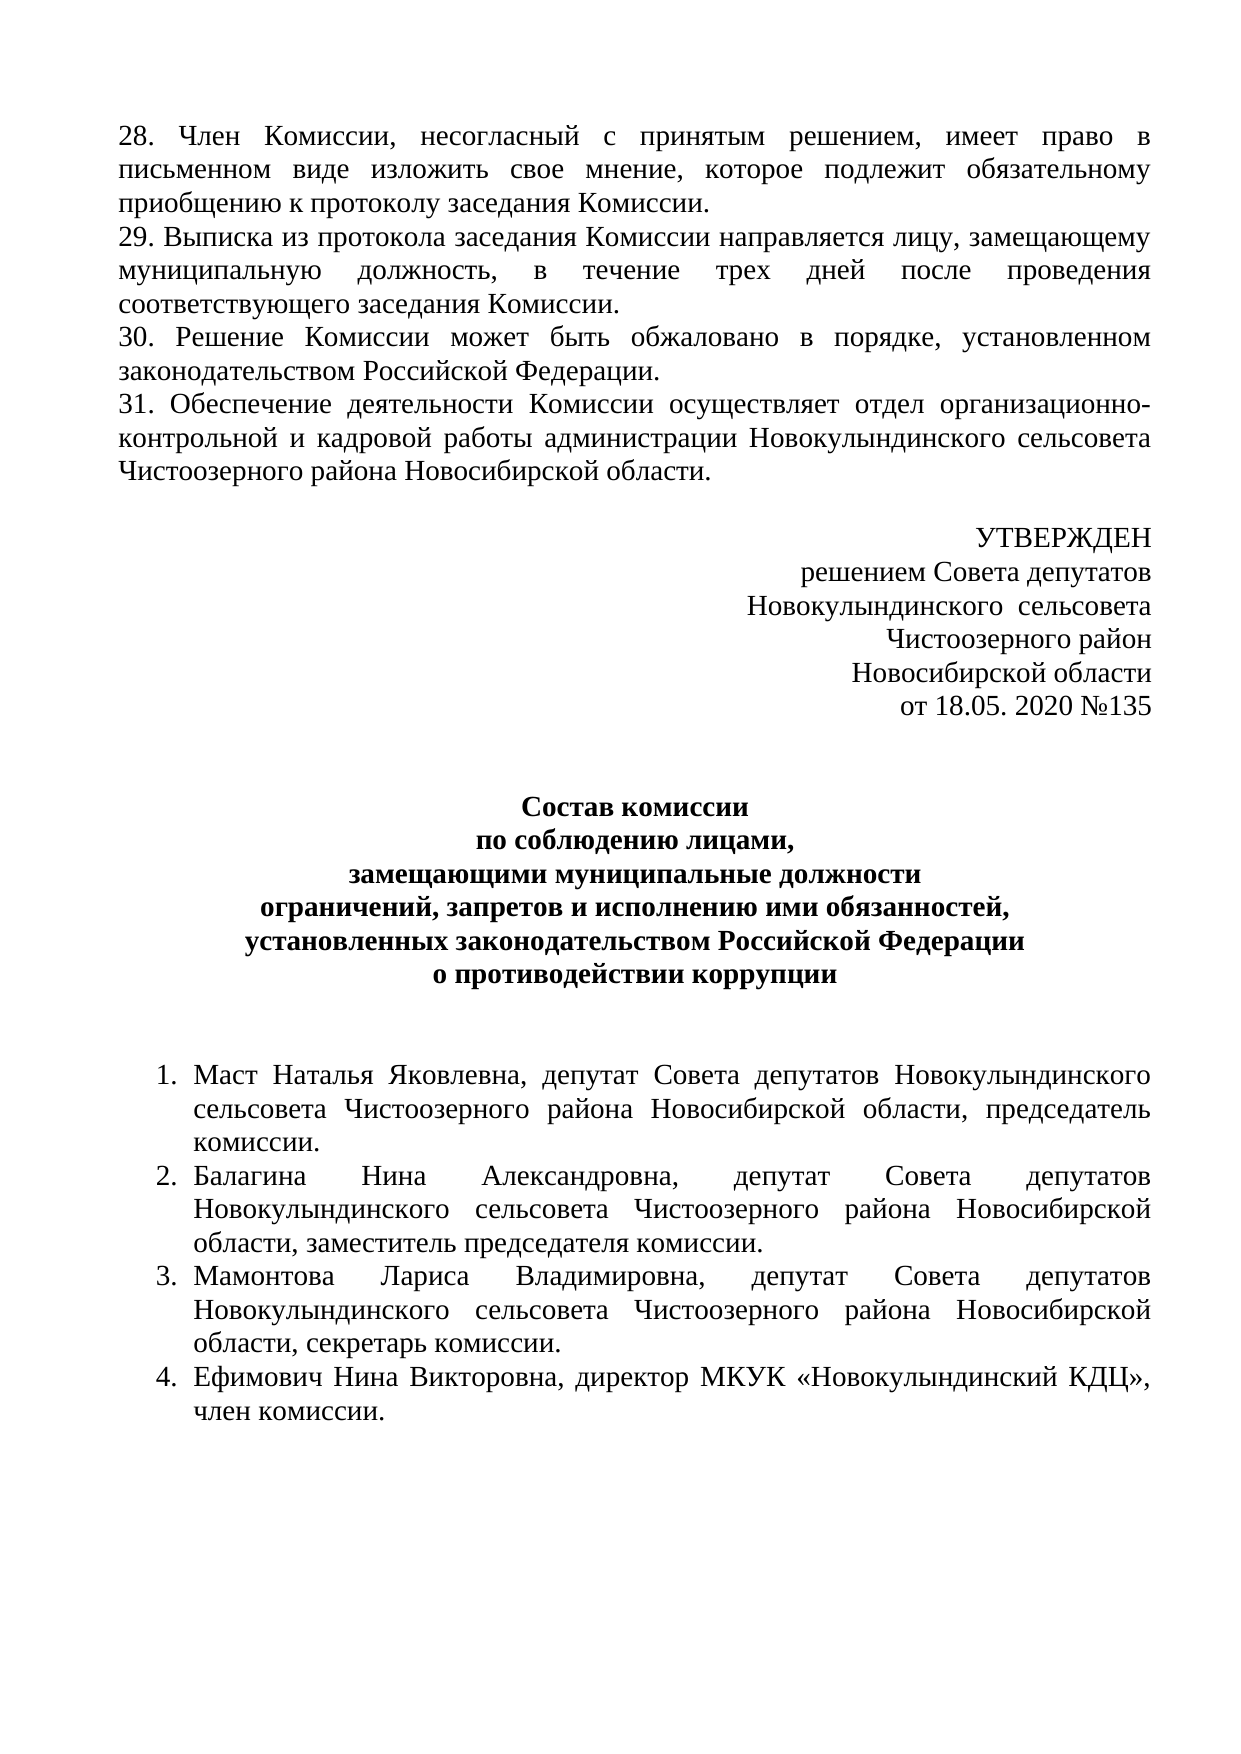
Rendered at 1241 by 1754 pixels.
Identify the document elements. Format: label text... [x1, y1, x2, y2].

text о противодействии коррупции [118, 957, 1152, 990]
text замещающими муниципальные должности [118, 856, 1152, 889]
text 28. Член Комиссии, несогласный с принятым решением, имеет право в письменном виде изложить свое мнение, которое подлежит обязательному приобщению к протоколу заседания Комиссии. [118, 118, 1152, 219]
text от 18.05. 2020 №135 [118, 688, 1152, 722]
text Состав комиссии [118, 789, 1152, 822]
text Новокулындинского сельсовета [118, 588, 1152, 621]
text по соблюдению лицами, [118, 822, 1152, 856]
text решением Совета депутатов [118, 554, 1152, 588]
text ограничений, запретов и исполнению ими обязанностей, [118, 889, 1152, 923]
list Маст Наталья Яковлевна, депутат Совета депутатов Новокулындинского сельсовета Чистоозерного района Новосибирской области, председатель комиссии. [156, 1057, 1152, 1158]
list Ефимович Нина Викторовна, директор МКУК «Новокулындинский КДЦ», член комиссии. [156, 1359, 1152, 1426]
list Мамонтова Лариса Владимировна, депутат Совета депутатов Новокулындинского сельсовета Чистоозерного района Новосибирской области, секретарь комиссии. [156, 1258, 1152, 1359]
text 31. Обеспечение деятельности Комиссии осуществляет отдел организационно-контрольной и кадровой работы администрации Новокулындинского сельсовета Чистоозерного района Новосибирской области. [118, 386, 1152, 487]
list Балагина Нина Александровна, депутат Совета депутатов Новокулындинского сельсовета Чистоозерного района Новосибирской области, заместитель председателя комиссии. [156, 1158, 1152, 1258]
text Чистоозерного район [118, 621, 1152, 655]
text 30. Решение Комиссии может быть обжаловано в порядке, установленном законодательством Российской Федерации. [118, 319, 1152, 386]
text 29. Выписка из протокола заседания Комиссии направляется лицу, замещающему муниципальную должность, в течение трех дней после проведения соответствующего заседания Комиссии. [118, 219, 1152, 319]
text УТВЕРЖДЕН [118, 521, 1152, 554]
text установленных законодательством Российской Федерации [118, 923, 1152, 957]
text Новосибирской области [118, 655, 1152, 688]
